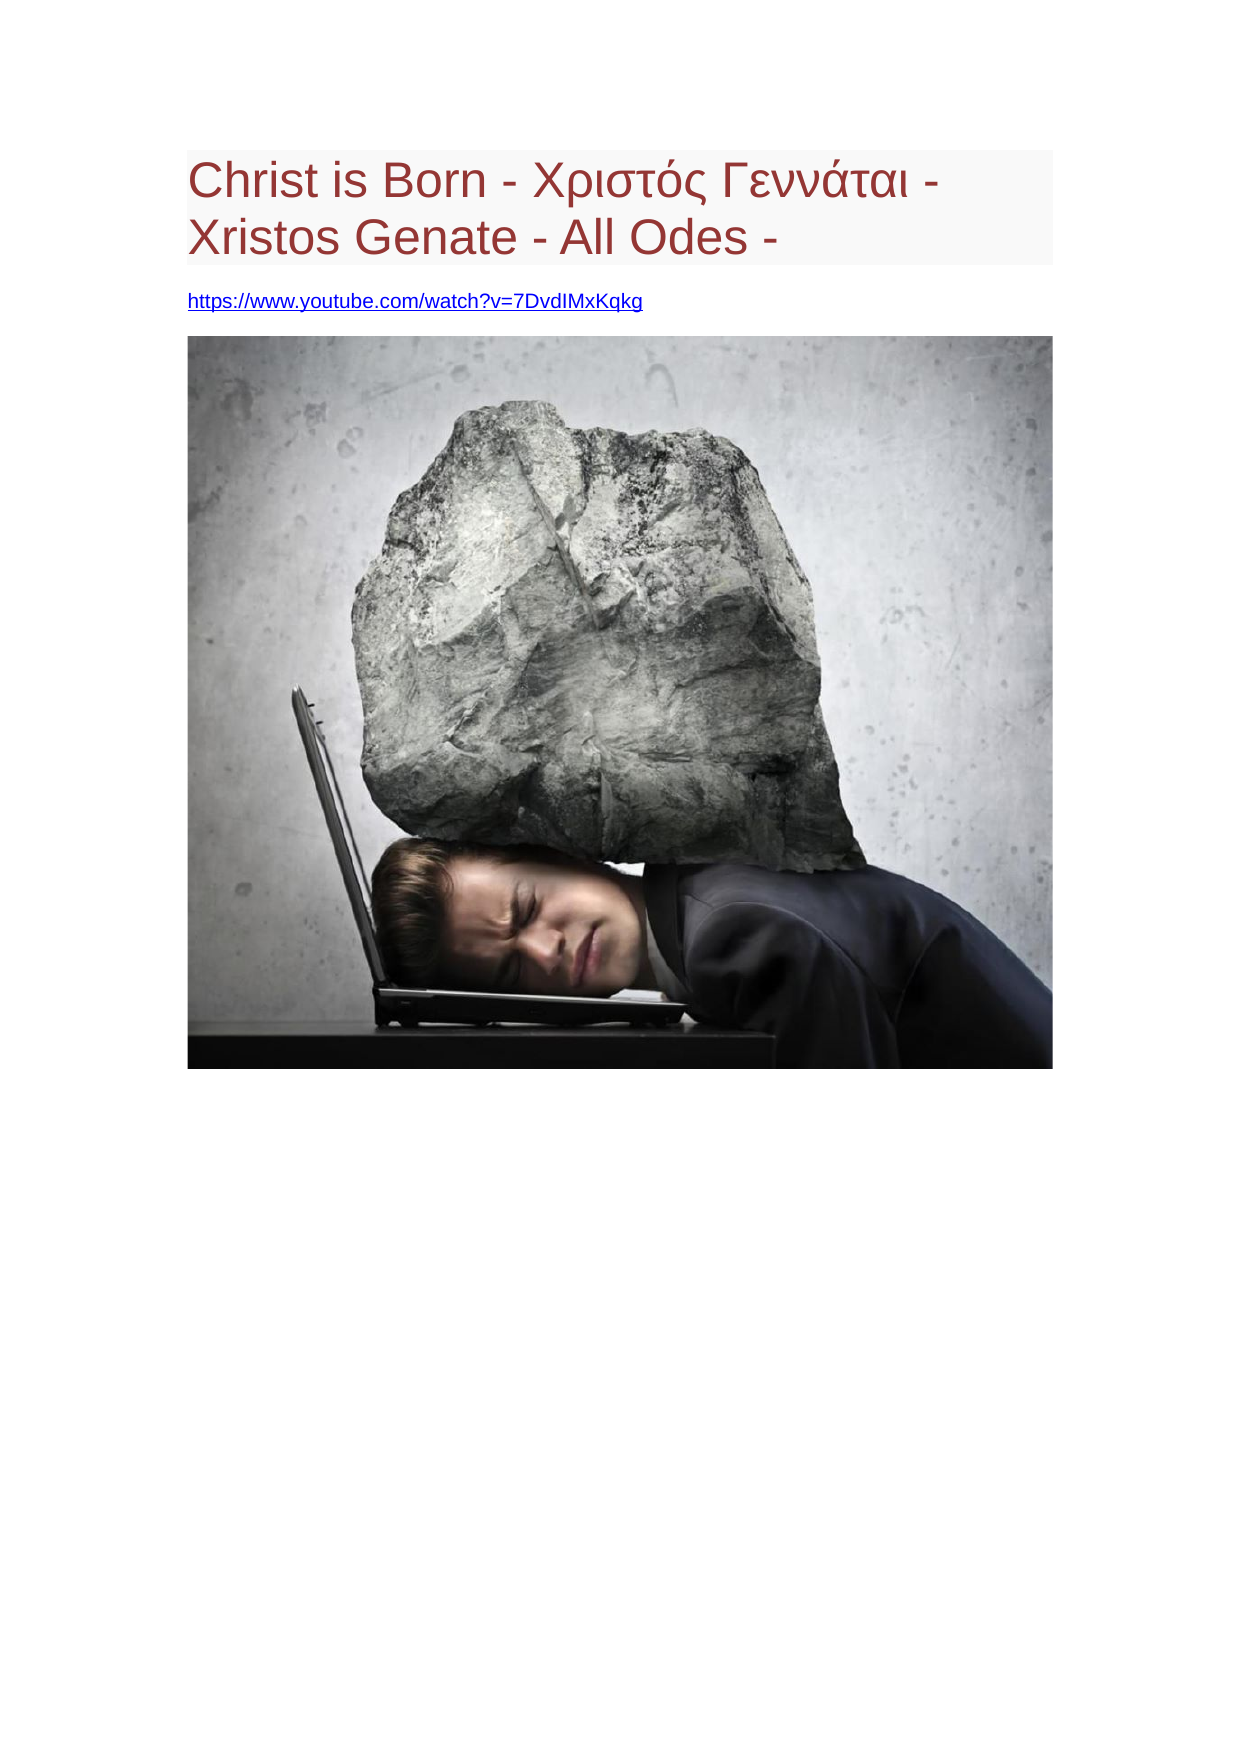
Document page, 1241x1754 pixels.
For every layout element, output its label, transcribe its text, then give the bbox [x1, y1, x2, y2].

text https://www.youtube.com/watch?v=7DvdIMxKqkg [187, 289, 1053, 313]
picture [187, 336, 1053, 1069]
text Christ is Born - Χριστός Γεννάται - Xristos Genate - All Odes - [187, 150, 1053, 265]
